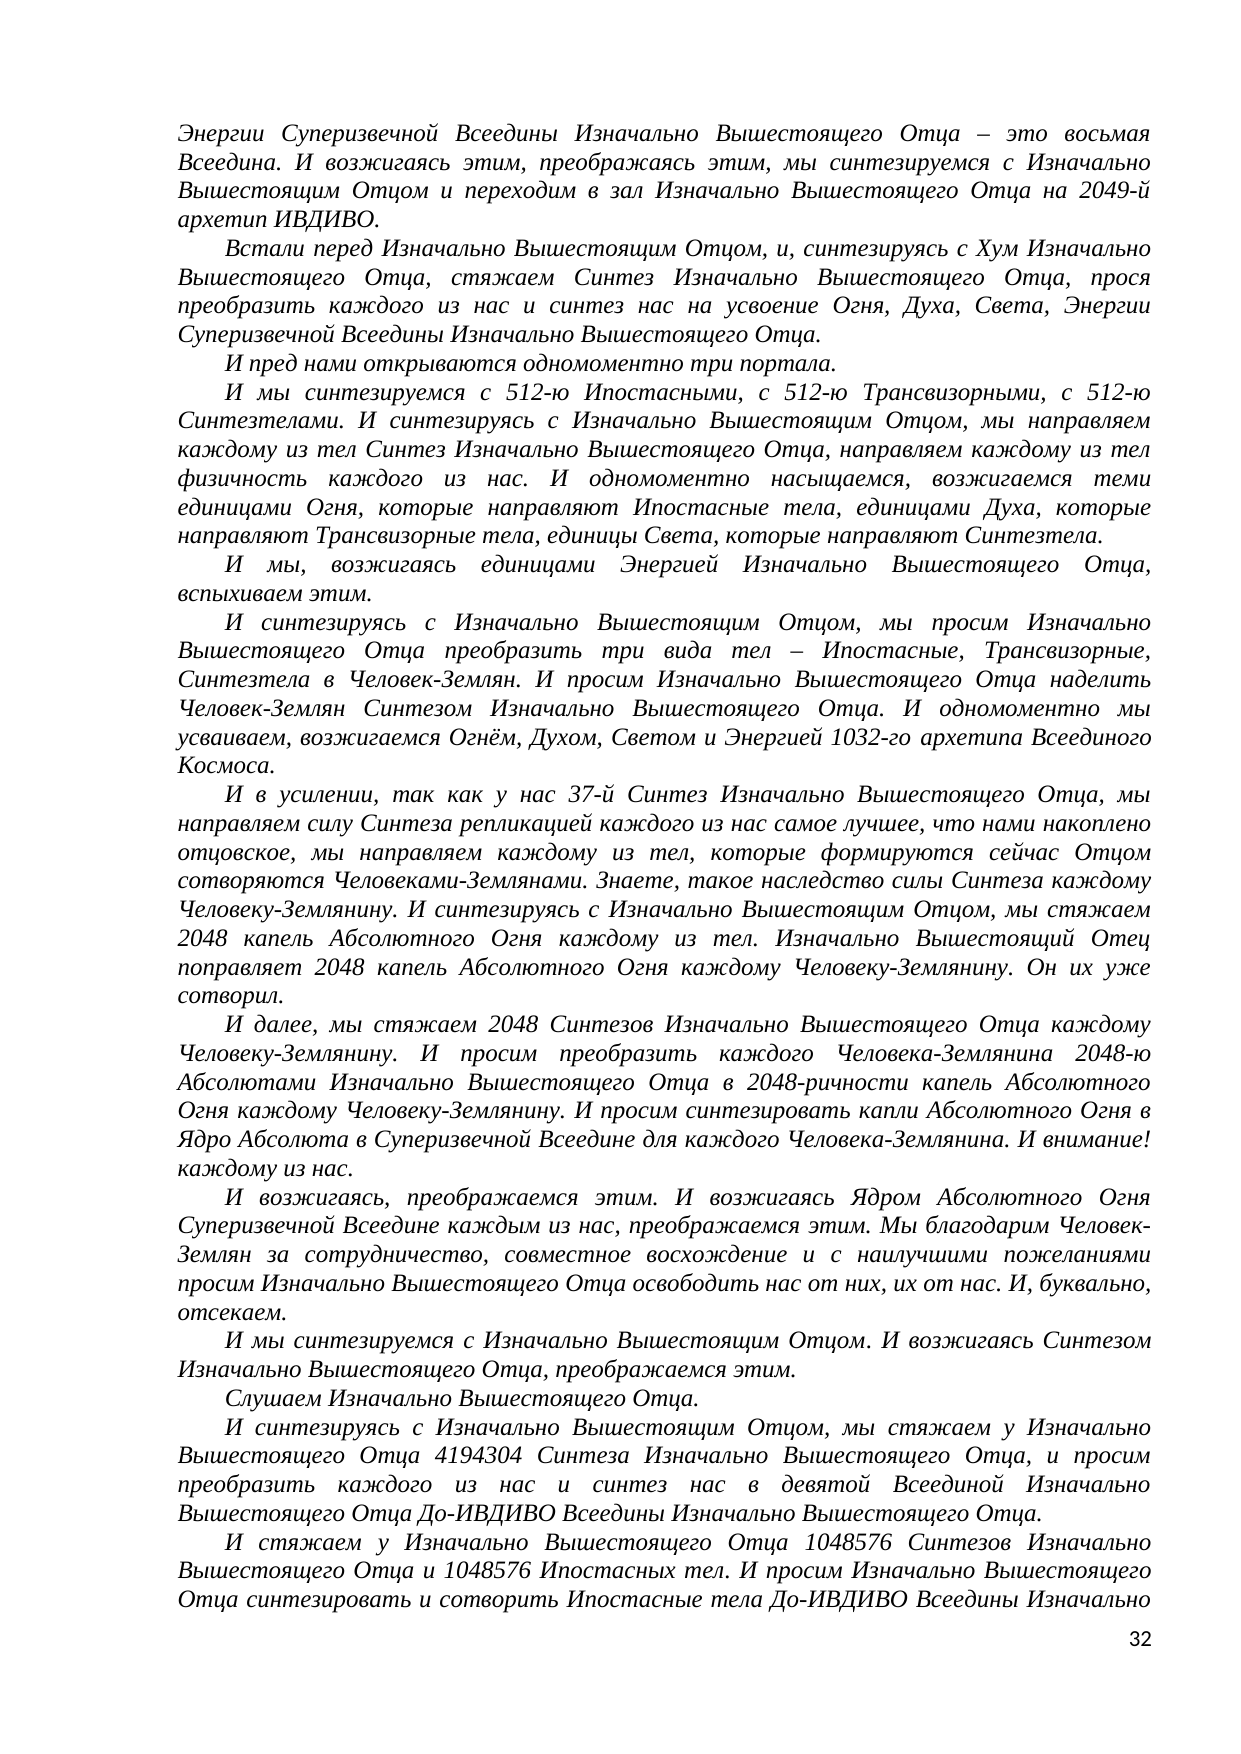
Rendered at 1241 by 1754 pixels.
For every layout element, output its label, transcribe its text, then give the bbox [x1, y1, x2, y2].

text И синтезируясь с Изначально Вышестоящим Отцом, мы просим Изначально Вышестоящего Отца преобразить три вида тел – Ипостасные, Трансвизорные, Синтезтела в Человек-Землян. И просим Изначально Вышестоящего Отца наделить Человек-Землян Синтезом Изначально Вышестоящего Отца. И одномоментно мы усваиваем, возжигаемся Огнём, Духом, Светом и Энергией 1032-го архетипа Всеединого Космоса. [177, 607, 1152, 779]
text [177, 118, 1152, 233]
text И в усилении, так как у нас 37-й Синтез Изначально Вышестоящего Отца, мы направляем силу Синтеза репликацией каждого из нас самое лучшее, что нами накоплено отцовское, мы направляем каждому из тел, которые формируются сейчас Отцом сотворяются Человеками-Землянами. Знаете, такое наследство силы Синтеза каждому Человеку-Землянину. И синтезируясь с Изначально Вышестоящим Отцом, мы стяжаем 2048 капель Абсолютного Огня каждому из тел. Изначально Вышестоящий Отец поправляет 2048 капель Абсолютного Огня каждому Человеку-Землянину. Он их уже сотворил. [177, 779, 1152, 1009]
text И мы синтезируемся с 512-ю Ипостасными, с 512-ю Трансвизорными, с 512-ю Синтезтелами. И синтезируясь с Изначально Вышестоящим Отцом, мы направляем каждому из тел Синтез Изначально Вышестоящего Отца, направляем каждому из тел физичность каждого из нас. И одномоментно насыщаемся, возжигаемся теми единицами Огня, которые направляют Ипостасные тела, единицами Духа, которые направляют Трансвизорные тела, единицы Света, которые направляют Синтезтела. [177, 377, 1152, 549]
text И возжигаясь, преображаемся этим. И возжигаясь Ядром Абсолютного Огня Суперизвечной Всеедине каждым из нас, преображаемся этим. Мы благодарим Человек-Землян за сотрудничество, совместное восхождение и с наилучшими пожеланиями просим Изначально Вышестоящего Отца освободить нас от них, их от нас. И, буквально, отсекаем. [177, 1182, 1152, 1326]
text Слушаем Изначально Вышестоящего Отца. [177, 1383, 1152, 1412]
text И далее, мы стяжаем 2048 Синтезов Изначально Вышестоящего Отца каждому Человеку-Землянину. И просим преобразить каждого Человека-Землянина 2048-ю Абсолютами Изначально Вышестоящего Отца в 2048-ричности капель Абсолютного Огня каждому Человеку-Землянину. И просим синтезировать капли Абсолютного Огня в Ядро Абсолюта в Суперизвечной Всеедине для каждого Человека-Землянина. И внимание! каждому из нас. [177, 1009, 1152, 1182]
text И пред нами открываются одномоментно три портала. [177, 348, 1152, 377]
text И мы, возжигаясь единицами Энергией Изначально Вышестоящего Отца, вспыхиваем этим. [177, 549, 1152, 607]
text И синтезируясь с Изначально Вышестоящим Отцом, мы стяжаем у Изначально Вышестоящего Отца 4194304 Синтеза Изначально Вышестоящего Отца, и просим преобразить каждого из нас и синтез нас в девятой Всеединой Изначально Вышестоящего Отца До-ИВДИВО Всеедины Изначально Вышестоящего Отца. [177, 1412, 1152, 1527]
text Встали перед Изначально Вышестоящим Отцом, и, синтезируясь с Хум Изначально Вышестоящего Отца, стяжаем Синтез Изначально Вышестоящего Отца, прося преобразить каждого из нас и синтез нас на усвоение Огня, Духа, Света, Энергии Суперизвечной Всеедины Изначально Вышестоящего Отца. [177, 233, 1152, 348]
text И мы синтезируемся с Изначально Вышестоящим Отцом. И возжигаясь Синтезом Изначально Вышестоящего Отца, преображаемся этим. [177, 1326, 1152, 1383]
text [177, 1527, 1152, 1613]
